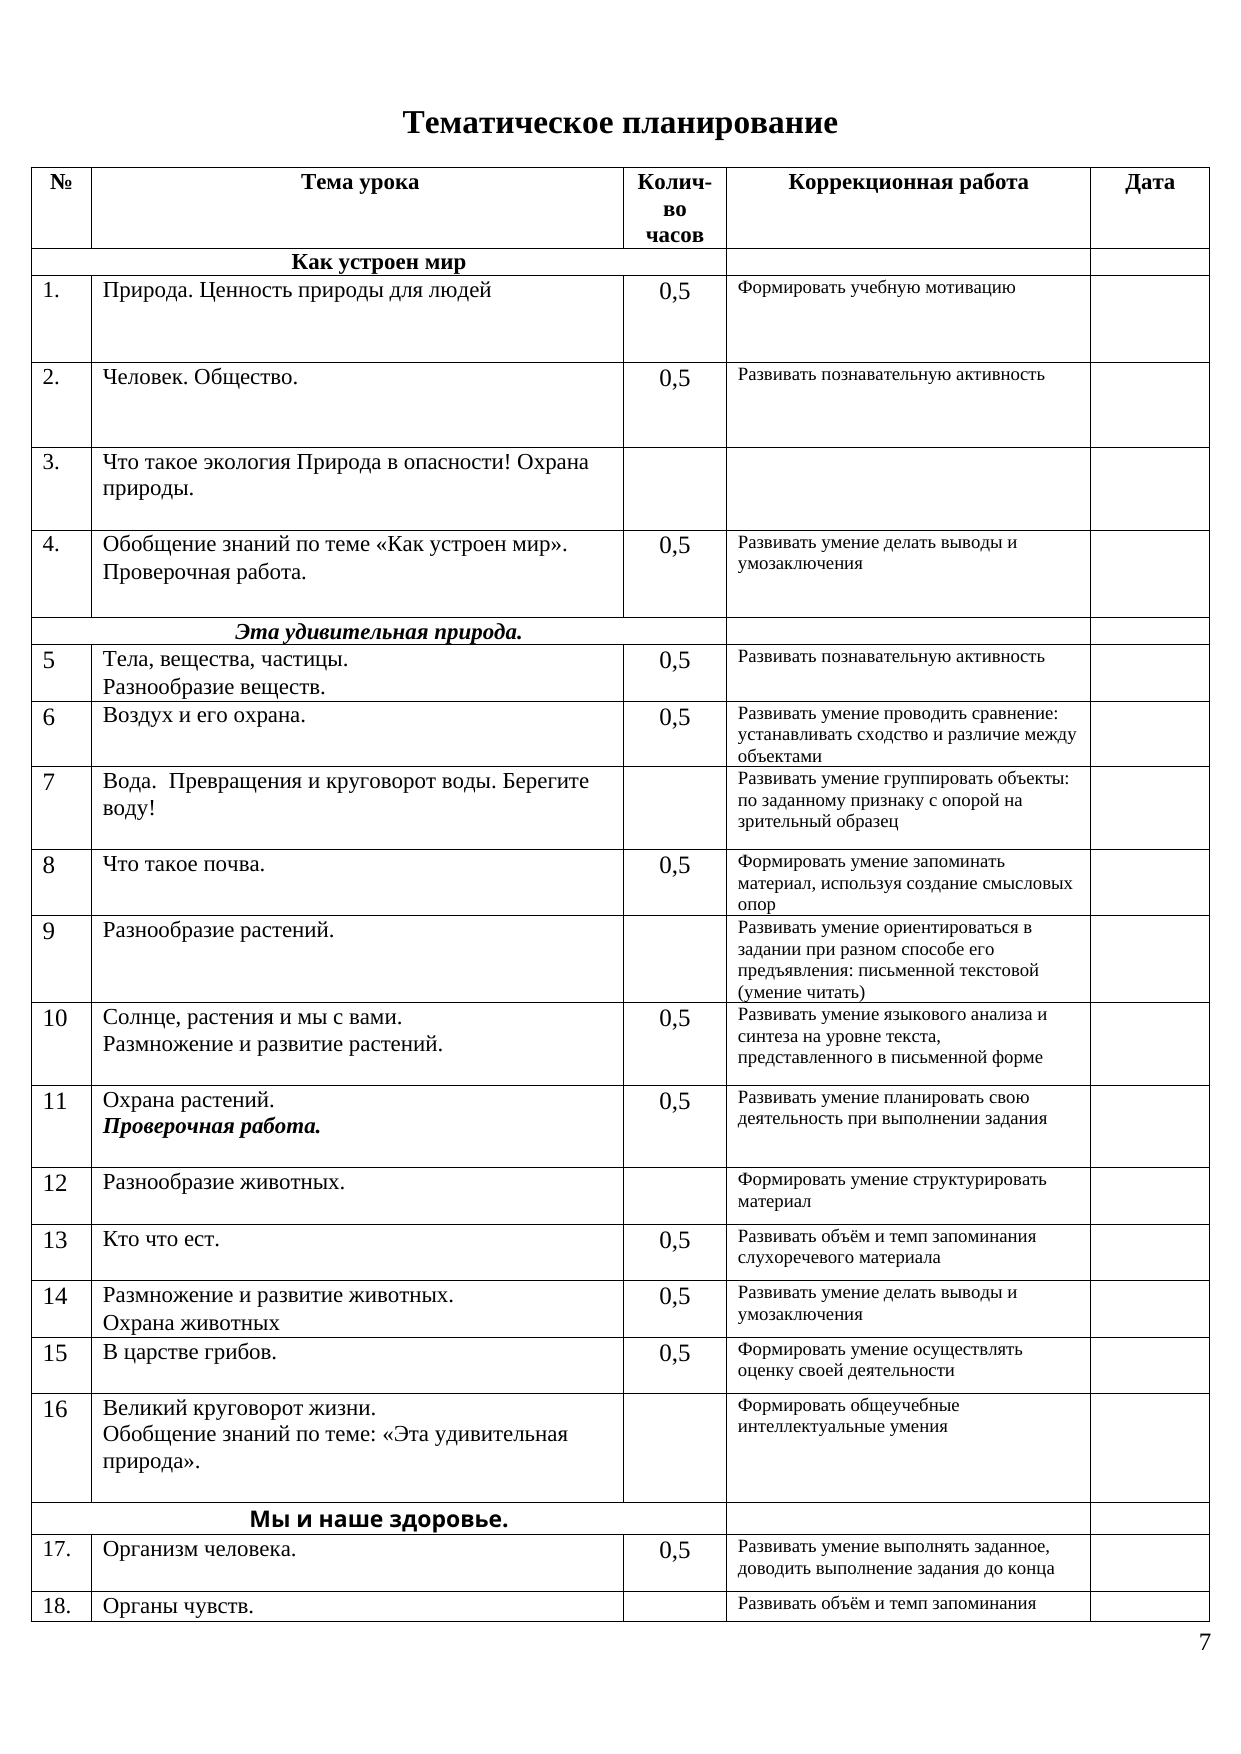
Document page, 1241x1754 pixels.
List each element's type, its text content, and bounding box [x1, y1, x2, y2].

table_cell 0,5 [624, 702, 726, 766]
table_cell Мы и наше здоровье. [32, 1503, 726, 1534]
table_cell [624, 1168, 726, 1224]
table_cell Вода. Превращения и круговорот воды. Берегите воду! [92, 767, 623, 849]
table_cell Развивать умение языкового анализа и синтеза на уровне текста, представленного в письменной форме [727, 1003, 1090, 1085]
table_cell 15 [32, 1338, 91, 1393]
table_cell [1091, 1503, 1209, 1534]
table_cell [1091, 850, 1209, 915]
table_cell Человек. Общество. [92, 363, 623, 447]
table_cell [1091, 276, 1209, 362]
table_cell [1091, 767, 1209, 849]
table_cell [624, 916, 726, 1002]
text Тематическое планирование [29, 103, 1211, 141]
table_cell [1091, 1225, 1209, 1280]
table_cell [92, 1592, 623, 1621]
table_cell Развивать умение делать выводы и умозаключения [727, 531, 1090, 617]
table_cell Размножение и развитие животных. Охрана животных [92, 1281, 623, 1337]
table_cell 0,5 [624, 1535, 726, 1591]
table_cell 10 [32, 1003, 91, 1085]
table_cell [1091, 645, 1209, 701]
table_cell Формировать умение структурировать материал [727, 1168, 1090, 1224]
table_cell [1091, 531, 1209, 617]
table_cell Развивать познавательную активность [727, 363, 1090, 447]
table_header Коррекционная работа [727, 168, 1090, 247]
table_cell Формировать умение запоминать материал, используя создание смысловых опор [727, 850, 1090, 915]
table_header Колич-во часов [624, 168, 726, 247]
table_cell Развивать умение планировать свою деятельность при выполнении задания [727, 1086, 1090, 1167]
table_cell 18. [32, 1592, 91, 1621]
table_cell [727, 618, 1090, 644]
table_cell Обобщение знаний по теме «Как устроен мир». Проверочная работа. [92, 531, 623, 617]
table_cell 11 [32, 1086, 91, 1167]
table_cell 0,5 [624, 1086, 726, 1167]
table_cell 0,5 [624, 850, 726, 915]
table_cell 8 [32, 850, 91, 915]
table_cell Формировать учебную мотивацию [727, 276, 1090, 362]
table_cell 17. [32, 1535, 91, 1591]
table_cell [624, 448, 726, 529]
table_cell 0,5 [624, 1338, 726, 1393]
table_cell 0,5 [624, 1003, 726, 1085]
table_cell Солнце, растения и мы с вами. Размножение и развитие растений. [92, 1003, 623, 1085]
table_header Дата [1091, 168, 1209, 247]
table_cell 0,5 [624, 1281, 726, 1337]
table_header Тема урока [92, 168, 623, 247]
table_cell Что такое почва. [92, 850, 623, 915]
table_cell [1091, 1394, 1209, 1502]
table_cell [1091, 702, 1209, 766]
table_cell 0,5 [624, 276, 726, 362]
table_header № [32, 168, 91, 247]
table_cell [1091, 363, 1209, 447]
table_cell [727, 249, 1090, 275]
table_cell 16 [32, 1394, 91, 1502]
table_cell Эта удивительная природа. [32, 618, 726, 644]
table_cell Развивать умение выполнять заданное, доводить выполнение задания до конца [727, 1535, 1090, 1591]
table_cell Разнообразие животных. [92, 1168, 623, 1224]
table_cell Формировать умение осуществлять оценку своей деятельности [727, 1338, 1090, 1393]
table_cell Кто что ест. [92, 1225, 623, 1280]
table_cell 1. [32, 276, 91, 362]
table_cell 6 [32, 702, 91, 766]
table_cell 12 [32, 1168, 91, 1224]
table_cell Развивать умение ориентироваться в задании при разном способе его предъявления: письменной текстовой (умение читать) [727, 916, 1090, 1002]
table_cell 2. [32, 363, 91, 447]
table_cell Охрана растений. Проверочная работа. [92, 1086, 623, 1167]
table_cell Развивать познавательную активность [727, 645, 1090, 701]
table_cell 7 [32, 767, 91, 849]
table_cell [727, 1503, 1090, 1534]
table_cell 0,5 [624, 531, 726, 617]
table_cell Развивать объём и темп запоминания слухоречевого материала [727, 1225, 1090, 1280]
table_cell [727, 1592, 1090, 1621]
table_cell Природа. Ценность природы для людей [92, 276, 623, 362]
table_cell Воздух и его охрана. [92, 702, 623, 766]
table_cell Великий круговорот жизни. Обобщение знаний по теме: «Эта удивительная природа». [92, 1394, 623, 1502]
table_cell [1091, 1168, 1209, 1224]
table_cell [1091, 916, 1209, 1002]
table_cell [1091, 1003, 1209, 1085]
table_cell [1091, 1281, 1209, 1337]
table_cell [1091, 1086, 1209, 1167]
table_cell 5 [32, 645, 91, 701]
table_cell 9 [32, 916, 91, 1002]
table_cell Разнообразие растений. [92, 916, 623, 1002]
table_cell [624, 1592, 726, 1621]
table_cell 3. [32, 448, 91, 529]
table_cell [624, 1394, 726, 1502]
table_cell [727, 448, 1090, 529]
table_cell В царстве грибов. [92, 1338, 623, 1393]
table_cell Формировать общеучебные интеллектуальные умения [727, 1394, 1090, 1502]
table_cell [1091, 618, 1209, 644]
table_cell [624, 767, 726, 849]
table_cell 0,5 [624, 363, 726, 447]
table_cell [1091, 1592, 1209, 1621]
table_cell [1091, 1535, 1209, 1591]
table_cell [1091, 249, 1209, 275]
table_cell 4. [32, 531, 91, 617]
table_cell 13 [32, 1225, 91, 1280]
table_cell Развивать умение делать выводы и умозаключения [727, 1281, 1090, 1337]
table_cell 0,5 [624, 645, 726, 701]
table_cell Как устроен мир [32, 249, 726, 275]
table_cell Что такое экология Природа в опасности! Охрана природы. [92, 448, 623, 529]
table_cell [1091, 1338, 1209, 1393]
table_cell Тела, вещества, частицы. Разнообразие веществ. [92, 645, 623, 701]
table_cell [1091, 448, 1209, 529]
table_cell 14 [32, 1281, 91, 1337]
table_cell Развивать умение проводить сравнение: устанавливать сходство и различие между объектами [727, 702, 1090, 766]
table_cell 0,5 [624, 1225, 726, 1280]
table_cell Организм человека. [92, 1535, 623, 1591]
table_cell Развивать умение группировать объекты: по заданному признаку с опорой на зрительный образец [727, 767, 1090, 849]
